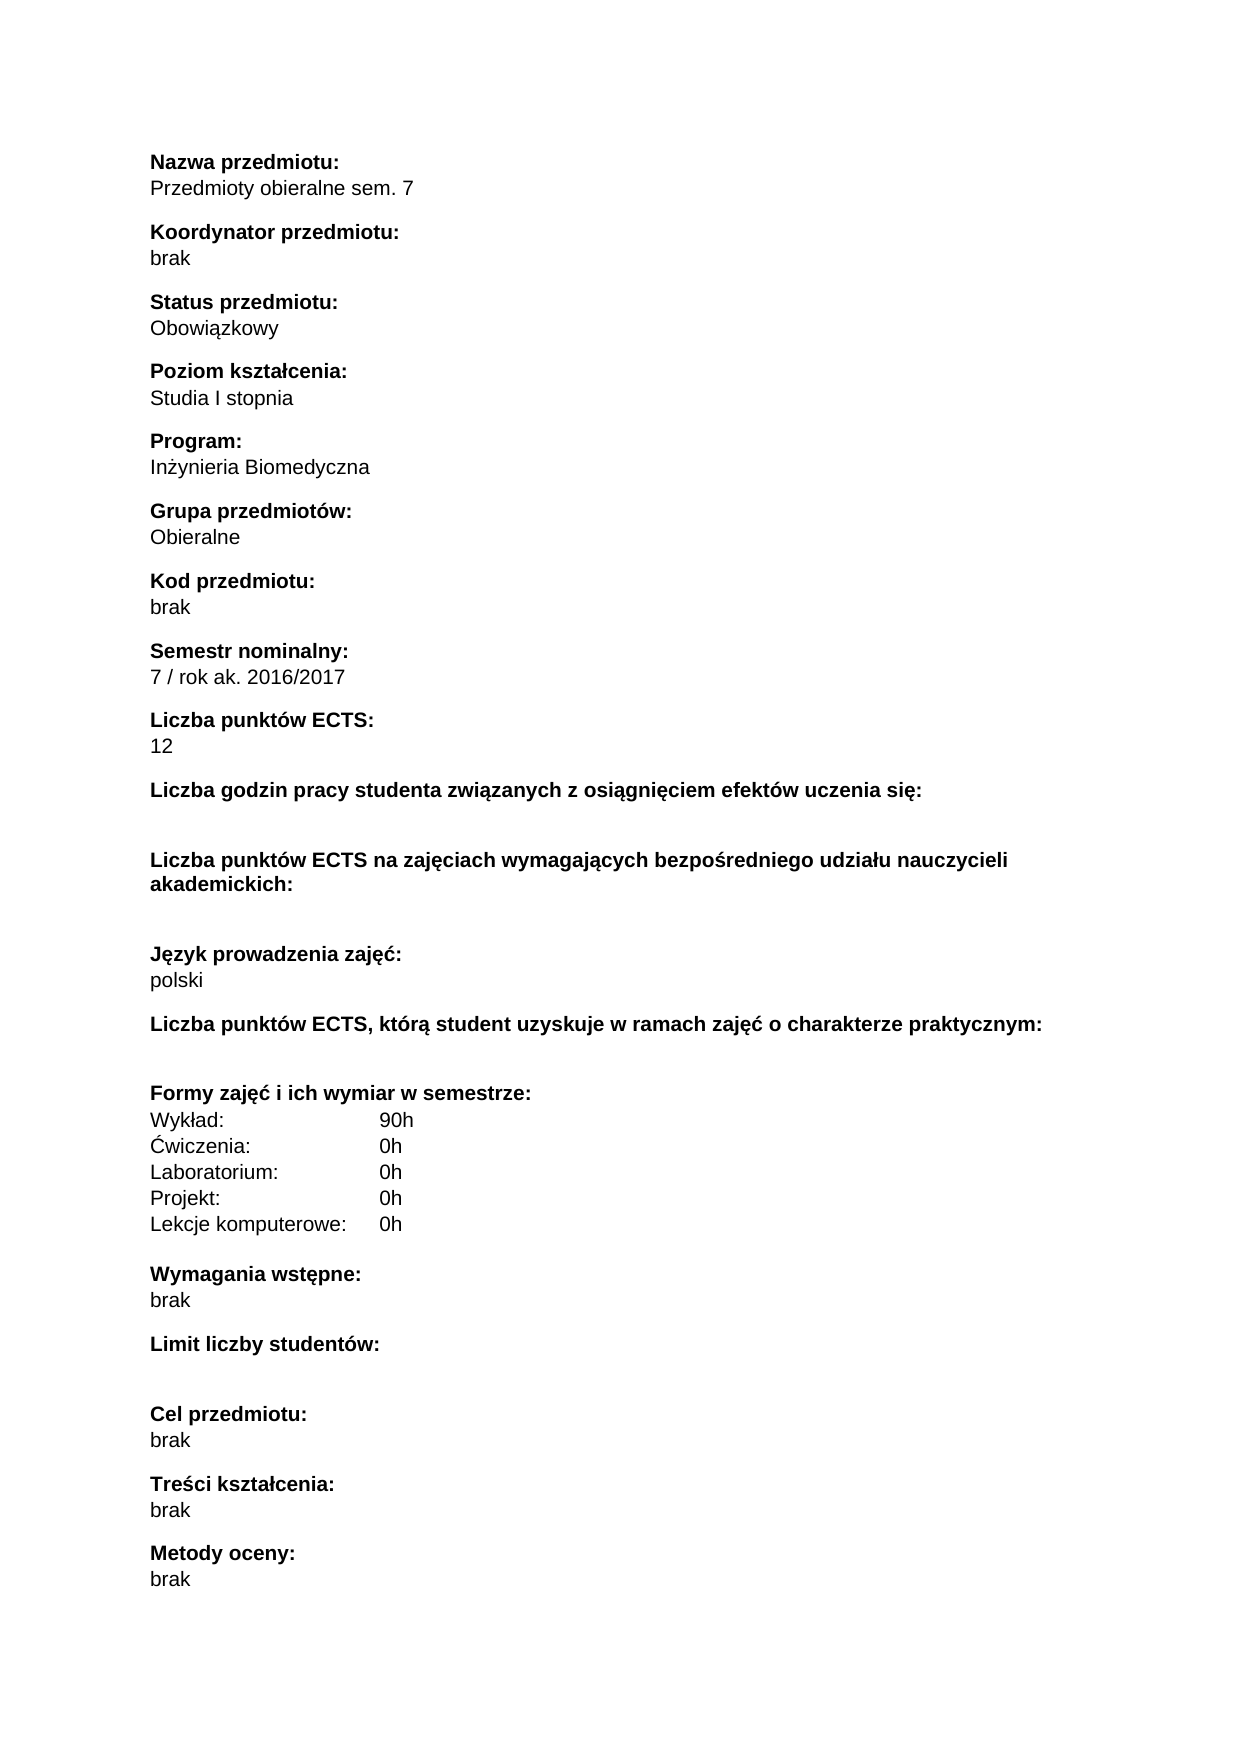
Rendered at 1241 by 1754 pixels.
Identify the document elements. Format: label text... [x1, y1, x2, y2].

table_cell Lekcje komputerowe: [140, 1212, 367, 1236]
table_cell 0h [369, 1132, 597, 1158]
table_header Wykład: [140, 1108, 367, 1132]
text Limit liczby studentów: [150, 1332, 1090, 1356]
table_cell 0h [369, 1158, 597, 1184]
text Inżynieria Biomedyczna [150, 455, 1090, 479]
text Liczba punktów ECTS na zajęciach wymagających bezpośredniego udziału nauczycieli akademickich: [150, 848, 1090, 896]
text Studia I stopnia [150, 385, 1090, 409]
text Status przedmiotu: [150, 289, 1090, 313]
text Język prowadzenia zajęć: [150, 942, 1090, 966]
text brak [150, 1428, 1090, 1452]
table_cell Ćwiczenia: [140, 1134, 367, 1158]
text Wymagania wstępne: [150, 1262, 1090, 1286]
text Semestr nominalny: [150, 638, 1090, 662]
text Obieralne [150, 525, 1090, 549]
text Nazwa przedmiotu: [150, 150, 1090, 174]
text Liczba godzin pracy studenta związanych z osiągnięciem efektów uczenia się: [150, 778, 1090, 802]
text Cel przedmiotu: [150, 1402, 1090, 1426]
text Przedmioty obieralne sem. 7 [150, 176, 1090, 200]
text polski [150, 968, 1090, 992]
text Liczba punktów ECTS, którą student uzyskuje w ramach zajęć o charakterze praktycznym: [150, 1011, 1090, 1035]
text Poziom kształcenia: [150, 359, 1090, 383]
text Kod przedmiotu: [150, 569, 1090, 593]
text Koordynator przedmiotu: [150, 220, 1090, 244]
text Metody oceny: [150, 1541, 1090, 1565]
table_cell 0h [369, 1210, 597, 1236]
text Grupa przedmiotów: [150, 499, 1090, 523]
text 7 / rok ak. 2016/2017 [150, 664, 1090, 688]
text Obowiązkowy [150, 316, 1090, 339]
text brak [150, 1567, 1090, 1591]
table_cell Projekt: [140, 1186, 367, 1210]
text 12 [150, 734, 1090, 758]
text brak [150, 595, 1090, 619]
text brak [150, 1288, 1090, 1312]
text Formy zajęć i ich wymiar w semestrze: [150, 1081, 1090, 1105]
table_cell Laboratorium: [140, 1160, 367, 1184]
text Program: [150, 429, 1090, 453]
table_cell 0h [369, 1184, 597, 1210]
text Treści kształcenia: [150, 1471, 1090, 1495]
table_header 90h [369, 1108, 597, 1132]
text Liczba punktów ECTS: [150, 708, 1090, 732]
text brak [150, 246, 1090, 270]
text brak [150, 1497, 1090, 1521]
